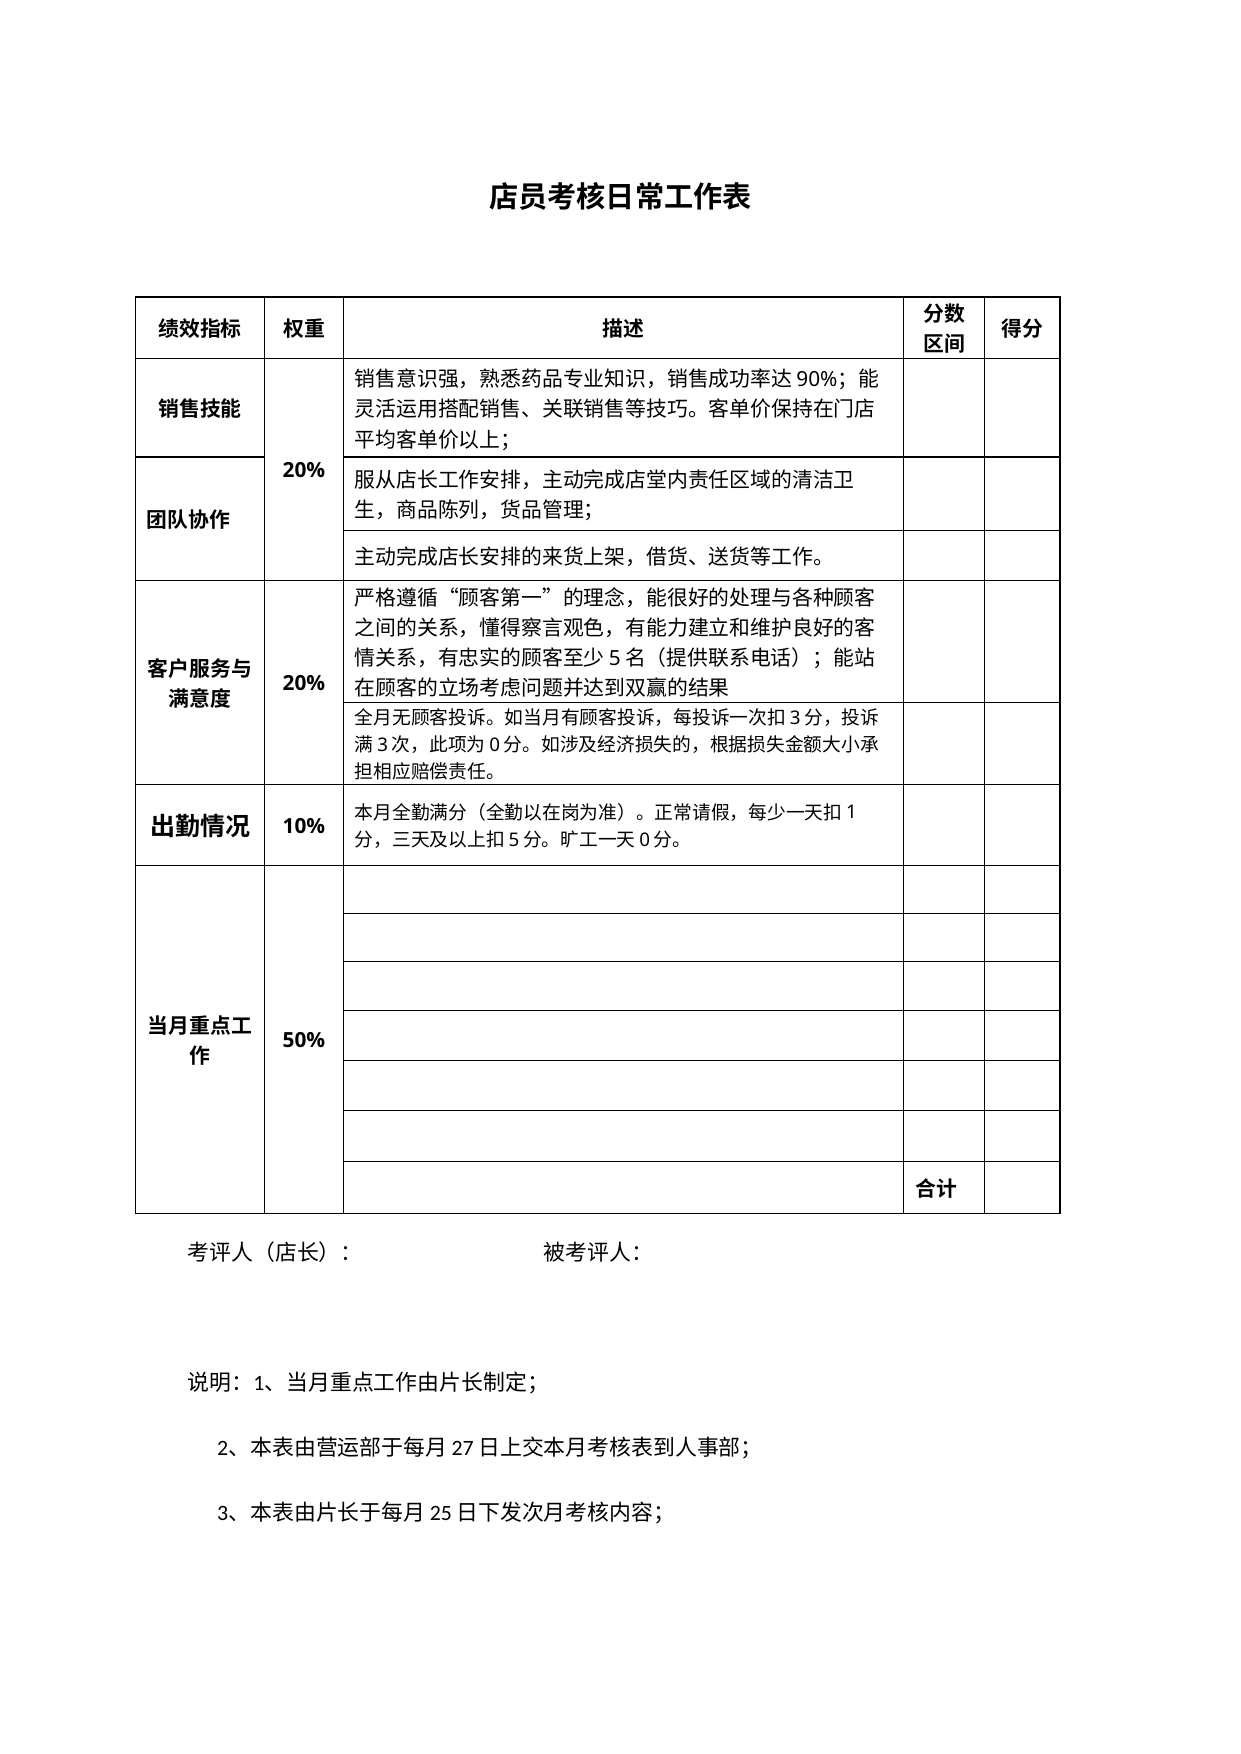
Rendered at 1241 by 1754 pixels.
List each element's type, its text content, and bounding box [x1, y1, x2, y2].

table_cell [344, 1111, 903, 1161]
text 说明：1、当月重点工作由片长制定； [187, 1364, 1053, 1397]
table_cell 本月全勤满分（全勤以在岗为准）。正常请假，每少一天扣1分，三天及以上扣5分。旷工一天0分。 [344, 785, 903, 864]
table_cell [344, 1061, 903, 1109]
text 3、本表由片长于每月25日下发次月考核内容； [187, 1494, 1053, 1527]
table_cell [904, 703, 984, 784]
table_cell 主动完成店长安排的来货上架，借货、送货等工作。 [344, 531, 903, 580]
table_cell [904, 1111, 984, 1161]
table_cell [344, 914, 903, 961]
table_cell 销售技能 [136, 359, 264, 456]
table_cell [904, 914, 984, 961]
table_cell [904, 531, 984, 580]
text 店员考核日常工作表 [187, 162, 1053, 227]
table_cell [904, 458, 984, 530]
table_cell 20% [265, 359, 343, 580]
table_cell 全月无顾客投诉。如当月有顾客投诉，每投诉一次扣3分，投诉满3次，此项为0分。如涉及经济损失的，根据损失金额大小承担相应赔偿责任。 [344, 703, 903, 784]
table_cell [985, 866, 1059, 912]
table_cell [904, 962, 984, 1009]
table_cell [904, 581, 984, 702]
table_cell 出勤情况 [136, 785, 264, 864]
table_cell [985, 1111, 1059, 1161]
table_cell [344, 866, 903, 912]
table_cell 当月重点工作 [136, 866, 264, 1213]
text 考评人（店长）： 被考评人： [187, 1214, 1053, 1267]
table_cell 严格遵循“顾客第一”的理念，能很好的处理与各种顾客之间的关系，懂得察言观色，有能力建立和维护良好的客情关系，有忠实的顾客至少5名（提供联系电话）；能站在顾客的立场考虑问题并达到双赢的结果 [344, 581, 903, 702]
table_cell [985, 458, 1059, 530]
table_header 权重 [265, 298, 343, 358]
text 2、本表由营运部于每月27日上交本月考核表到人事部； [187, 1429, 1053, 1462]
table_cell 50% [265, 866, 343, 1213]
table_cell [985, 914, 1059, 961]
table_cell [985, 785, 1059, 864]
table_header 分数 区间 [904, 298, 984, 358]
table_cell [985, 359, 1059, 456]
table_header 得分 [985, 298, 1059, 358]
table_header 描述 [344, 298, 903, 358]
table_cell 客户服务与满意度 [136, 581, 264, 784]
table_cell [344, 1162, 903, 1213]
table_cell [985, 581, 1059, 702]
table_cell [904, 866, 984, 912]
table_cell [985, 1061, 1059, 1109]
table_cell 10% [265, 785, 343, 864]
table_cell [344, 962, 903, 1009]
table_cell [904, 359, 984, 456]
table_cell 服从店长工作安排，主动完成店堂内责任区域的清洁卫生，商品陈列，货品管理； [344, 458, 903, 530]
table_cell 团队协作 [136, 458, 264, 580]
table_cell [985, 1162, 1059, 1213]
table_cell [904, 1061, 984, 1109]
table_cell [904, 1011, 984, 1059]
table_cell 20% [265, 581, 343, 784]
table_cell [985, 531, 1059, 580]
table_cell [985, 1011, 1059, 1059]
table_cell [985, 962, 1059, 1009]
table_header 绩效指标 [136, 298, 264, 358]
table_cell [985, 703, 1059, 784]
table_cell [344, 1011, 903, 1059]
table_cell 合计 [904, 1162, 984, 1213]
table_cell [904, 785, 984, 864]
table_cell 销售意识强，熟悉药品专业知识，销售成功率达90%；能灵活运用搭配销售、关联销售等技巧。客单价保持在门店平均客单价以上； [344, 359, 903, 456]
